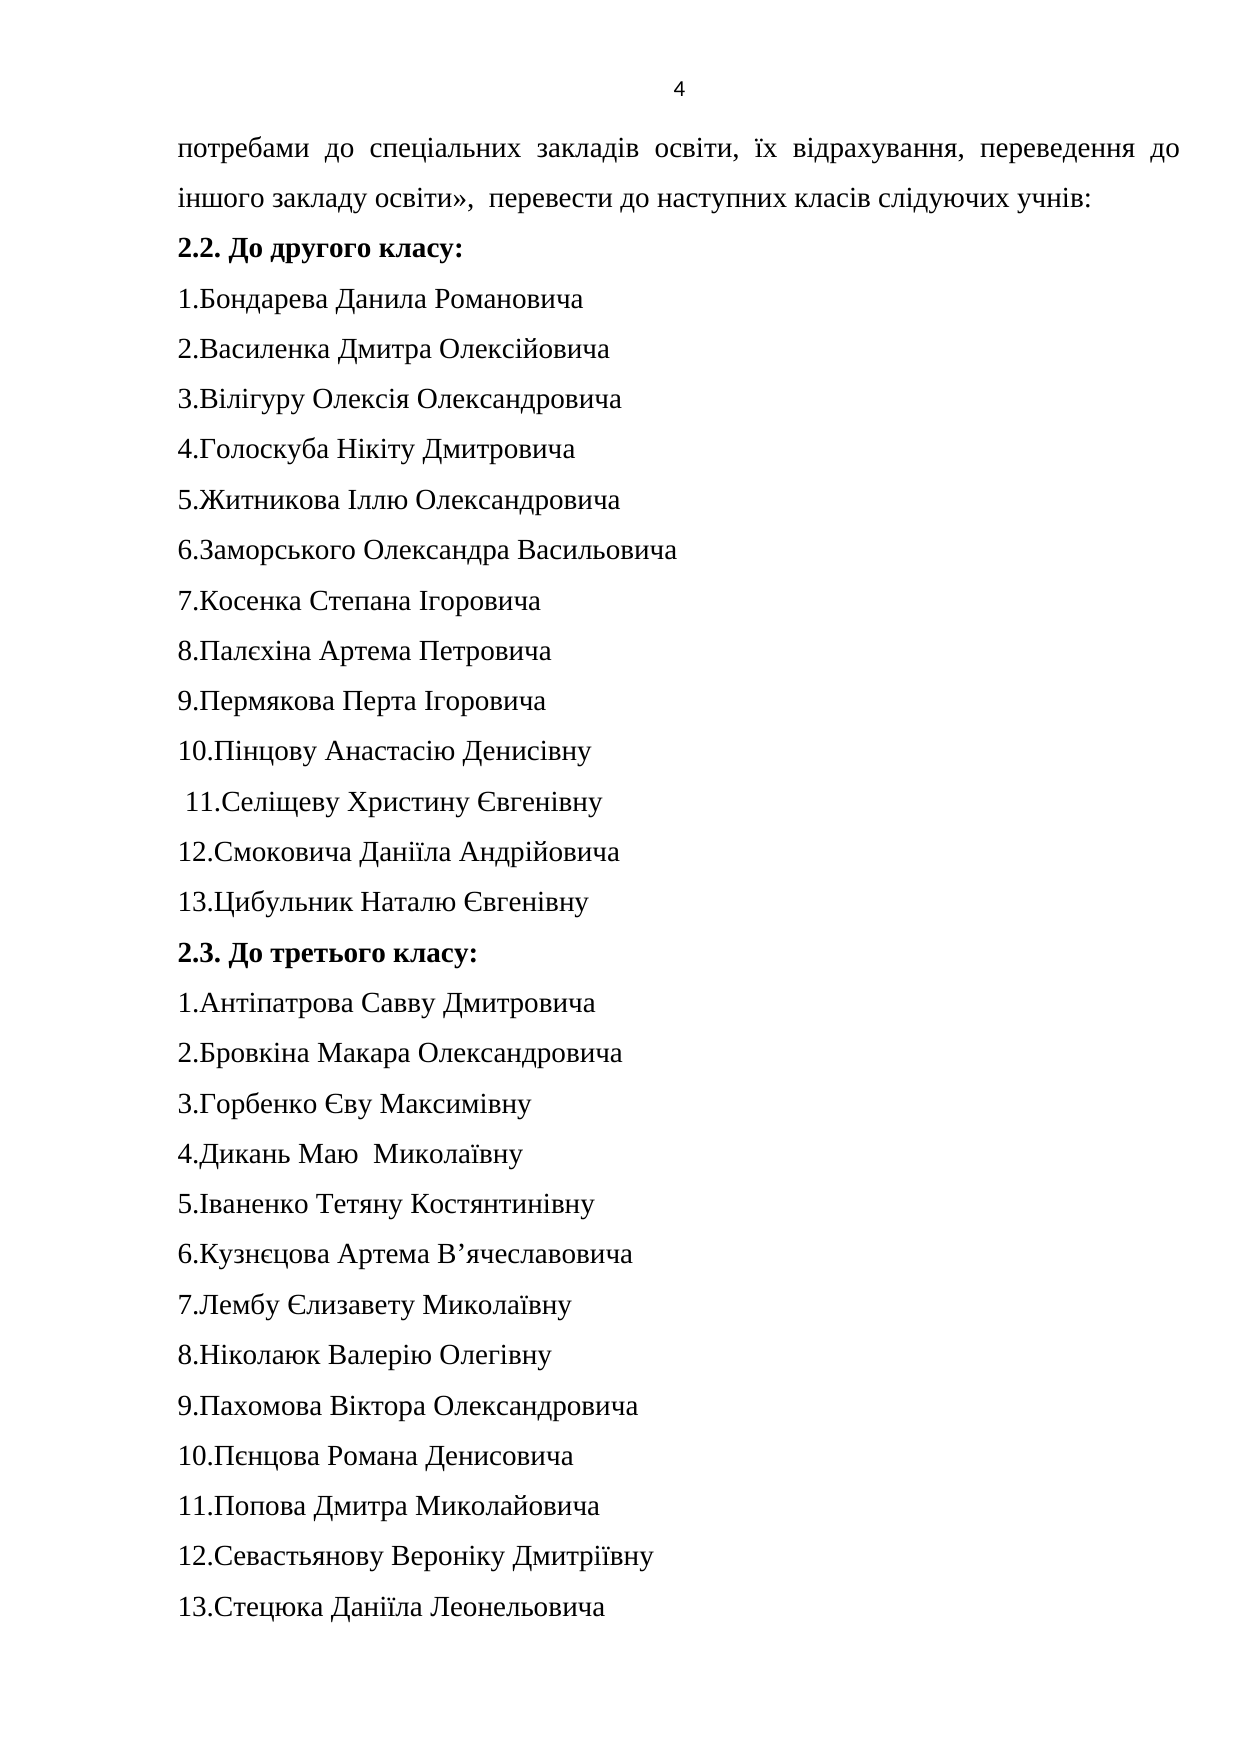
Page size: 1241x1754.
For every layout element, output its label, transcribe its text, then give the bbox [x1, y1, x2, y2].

text 3.Вілігуру Олексія Олександровича [177, 381, 1181, 415]
text 13.Цибульник Наталю Євгенівну [177, 884, 1181, 918]
text 9.Пермякова Перта Ігоровича [177, 683, 1181, 717]
text 13.Стецюка Даніїла Леонельовича [177, 1589, 1181, 1622]
text 4.Дикань Маю Миколаївну [177, 1136, 1181, 1169]
text 6.Заморського Олександра Васильовича [177, 532, 1181, 566]
text 12.Смоковича Даніїла Андрійовича [177, 834, 1181, 868]
text 8.Ніколаюк Валерію Олегівну [177, 1337, 1181, 1371]
text 10.Пінцову Анастасію Денисівну [177, 733, 1181, 767]
text 2.Бровкіна Макара Олександровича [177, 1035, 1181, 1069]
text 1.Бондарева Данила Романовича [177, 281, 1181, 314]
text 5.Іваненко Тетяну Костянтинівну [177, 1186, 1181, 1220]
text 7.Косенка Степана Ігоровича [177, 583, 1181, 616]
text 1.Антіпатрова Савву Дмитровича [177, 985, 1181, 1019]
text 8.Палєхіна Артема Петровича [177, 633, 1181, 666]
text 3.Горбенко Єву Максимівну [177, 1086, 1181, 1119]
text 5.Житникова Іллю Олександровича [177, 482, 1181, 516]
text 4.Голоскуба Нікіту Дмитровича [177, 432, 1181, 465]
text 2.2. До другого класу: [177, 230, 1181, 264]
text 9.Пахомова Віктора Олександровича [177, 1388, 1181, 1421]
text 2.3. До третього класу: [177, 935, 1181, 968]
text 11.Селіщеву Христину Євгенівну [177, 784, 1181, 817]
text 7.Лембу Єлизавету Миколаївну [177, 1287, 1181, 1321]
text 11.Попова Дмитра Миколайовича [177, 1488, 1181, 1522]
text 12.Севастьянову Вероніку Дмитріївну [177, 1538, 1181, 1572]
text 6.Кузнєцова Артема В’ячеславовича [177, 1237, 1181, 1270]
text 2.Василенка Дмитра Олексійовича [177, 331, 1181, 364]
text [177, 130, 1181, 214]
text 10.Пєнцова Романа Денисовича [177, 1438, 1181, 1471]
